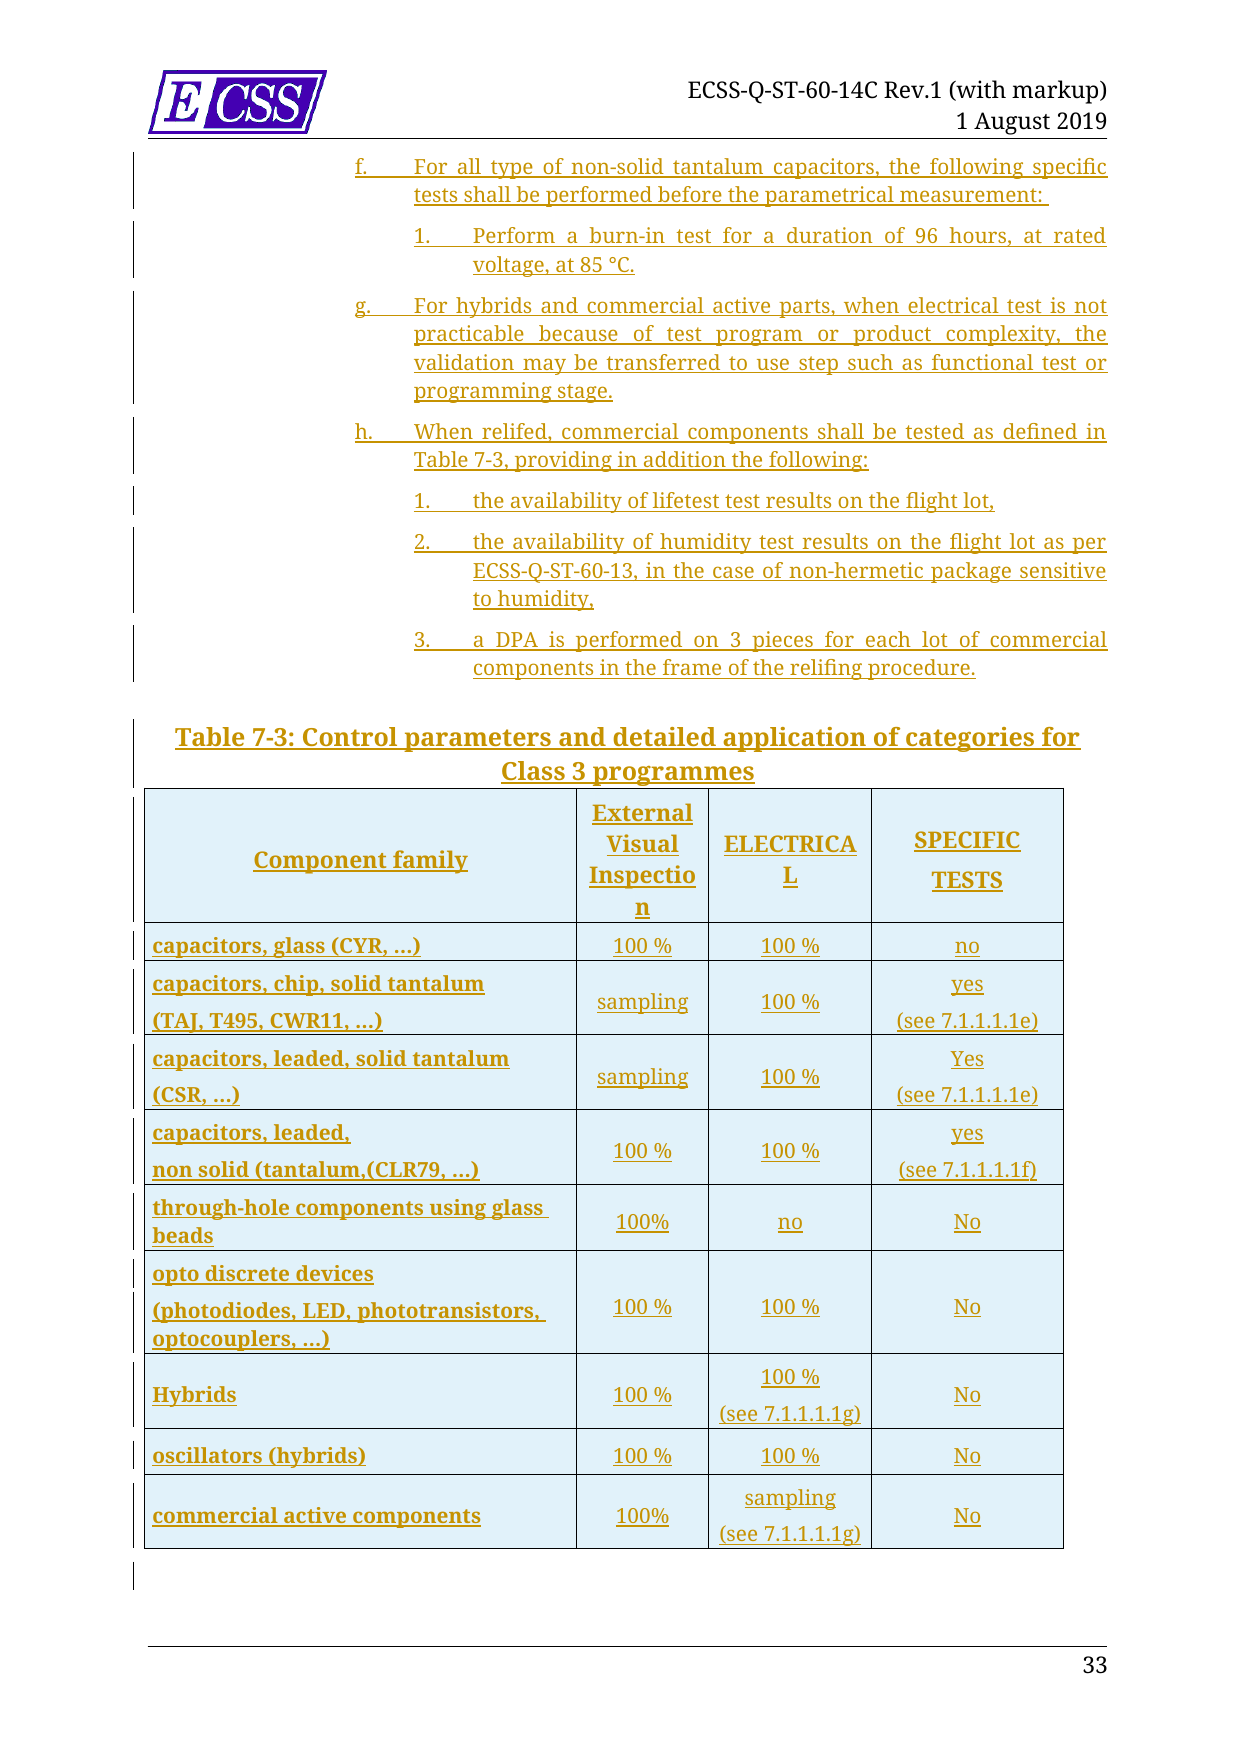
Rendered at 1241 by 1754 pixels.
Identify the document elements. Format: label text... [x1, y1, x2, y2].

text 1 [354, 417, 1107, 441]
text 1 [148, 719, 1107, 788]
text 1 [354, 442, 1107, 474]
picture [148, 70, 327, 134]
